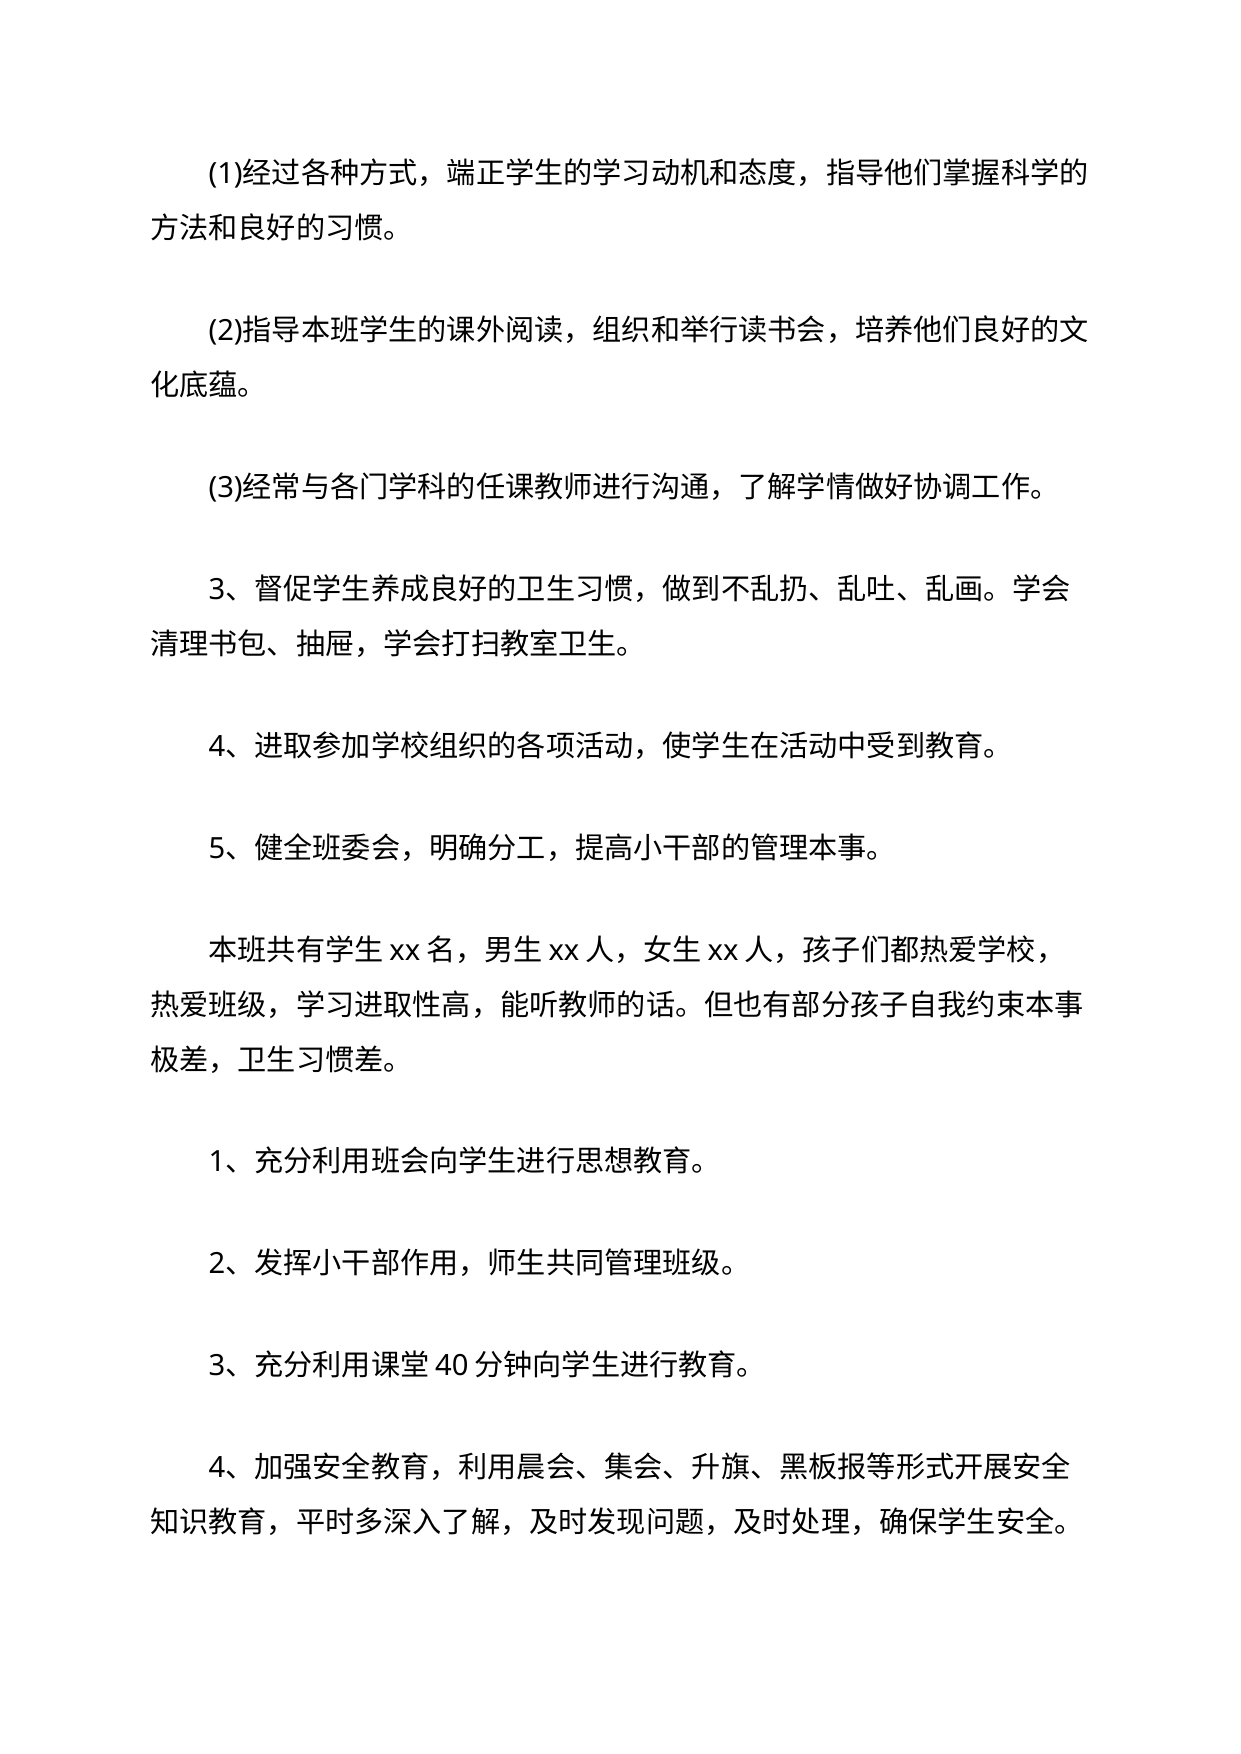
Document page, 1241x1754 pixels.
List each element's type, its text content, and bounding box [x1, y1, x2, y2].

text 本班共有学生xx名，男生xx人，女生xx人，孩子们都热爱学校，热爱班级，学习进取性高，能听教师的话。但也有部分孩子自我约束本事极差，卫生习惯差。 [150, 926, 1090, 1078]
text 4、进取参加学校组织的各项活动，使学生在活动中受到教育。 [150, 722, 1090, 765]
text (3)经常与各门学科的任课教师进行沟通，了解学情做好协调工作。 [150, 463, 1090, 506]
text (1)经过各种方式，端正学生的学习动机和态度，指导他们掌握科学的方法和良好的习惯。 [150, 150, 1090, 247]
text 2、发挥小干部作用，师生共同管理班级。 [150, 1240, 1090, 1282]
text 3、督促学生养成良好的卫生习惯，做到不乱扔、乱吐、乱画。学会清理书包、抽屉，学会打扫教室卫生。 [150, 566, 1090, 663]
text 4、加强安全教育，利用晨会、集会、升旗、黑板报等形式开展安全知识教育，平时多深入了解，及时发现问题，及时处理，确保学生安全。 [150, 1444, 1090, 1541]
text 1、充分利用班会向学生进行思想教育。 [150, 1138, 1090, 1180]
text (2)指导本班学生的课外阅读，组织和举行读书会，培养他们良好的文化底蕴。 [150, 307, 1090, 404]
text 5、健全班委会，明确分工，提高小干部的管理本事。 [150, 824, 1090, 867]
text 3、充分利用课堂40分钟向学生进行教育。 [150, 1342, 1090, 1384]
